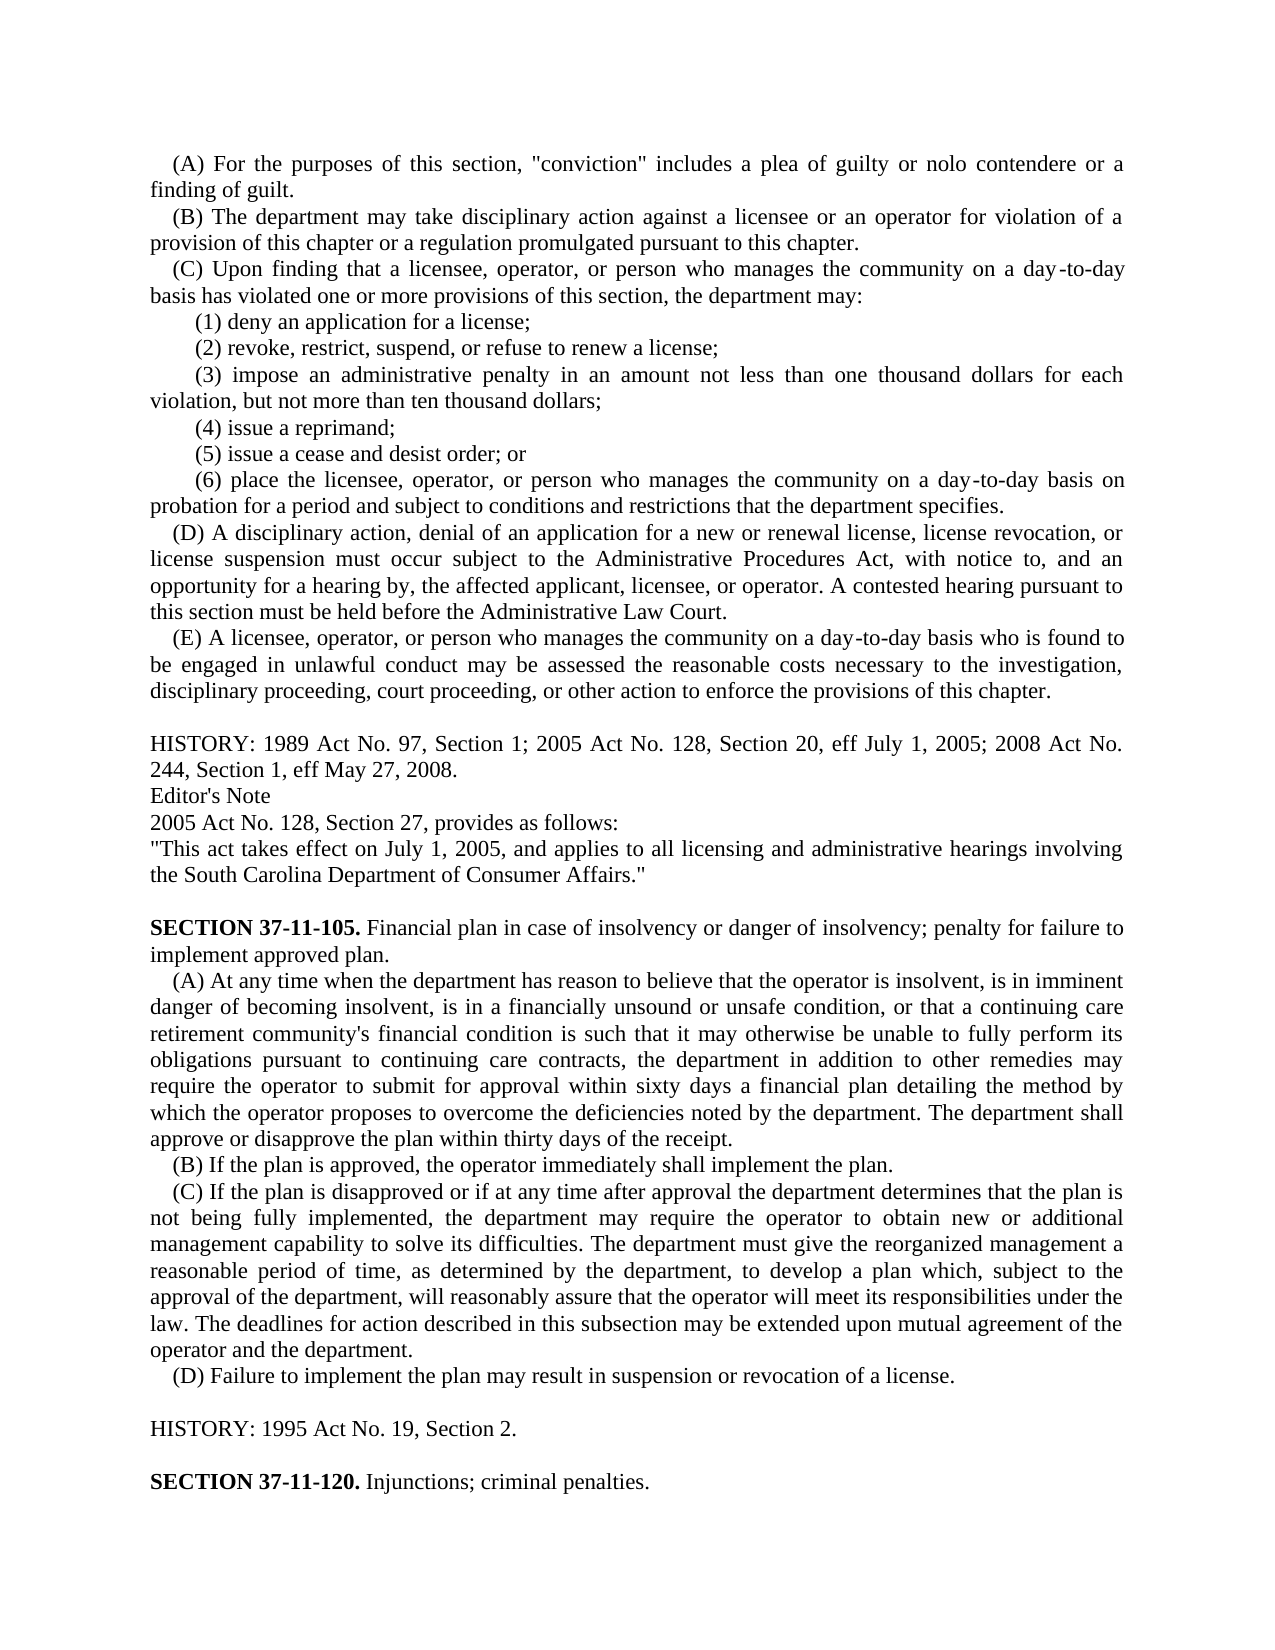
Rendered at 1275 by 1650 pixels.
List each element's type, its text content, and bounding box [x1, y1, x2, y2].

text "This act takes effect on July 1, 2005, and applies to all licensing and administrative hearings involving the South Carolina Department of Consumer Affairs." [150, 835, 1125, 888]
text (5) issue a cease and desist order; or [150, 440, 1125, 466]
text (B) If the plan is approved, the operator immediately shall implement the plan. [150, 1151, 1125, 1178]
text (A) At any time when the department has reason to believe that the operator is insolvent, is in imminent danger of becoming insolvent, is in a financially unsound or unsafe condition, or that a continuing care retirement community's financial condition is such that it may otherwise be unable to fully perform its obligations pursuant to continuing care contracts, the department in addition to other remedies may require the operator to submit for approval within sixty days a financial plan detailing the method by which the operator proposes to overcome the deficiencies noted by the department. The department shall approve or disapprove the plan within thirty days of the receipt. [150, 967, 1125, 1151]
text SECTION 37-11-105. Financial plan in case of insolvency or danger of insolvency; penalty for failure to implement approved plan. [150, 914, 1125, 967]
text HISTORY: 1995 Act No. 19, Section 2. [150, 1415, 1125, 1441]
text (C) Upon finding that a licensee, operator, or person who manages the community on a day-to-day basis has violated one or more provisions of this section, the department may: [150, 255, 1125, 308]
text SECTION 37-11-120. Injunctions; criminal penalties. [150, 1468, 1125, 1494]
text (A) For the purposes of this section, "conviction" includes a plea of guilty or nolo contendere or a finding of guilt. [150, 150, 1125, 203]
text (4) issue a reprimand; [150, 413, 1125, 440]
text (B) The department may take disciplinary action against a licensee or an operator for violation of a provision of this chapter or a regulation promulgated pursuant to this chapter. [150, 203, 1125, 255]
text HISTORY: 1989 Act No. 97, Section 1; 2005 Act No. 128, Section 20, eff July 1, 2005; 2008 Act No. 244, Section 1, eff May 27, 2008. [150, 730, 1125, 782]
text (D) A disciplinary action, denial of an application for a new or renewal license, license revocation, or license suspension must occur subject to the Administrative Procedures Act, with notice to, and an opportunity for a hearing by, the affected applicant, licensee, or operator. A contested hearing pursuant to this section must be held before the Administrative Law Court. [150, 519, 1125, 624]
text Editor's Note [150, 782, 1125, 809]
text 2005 Act No. 128, Section 27, provides as follows: [150, 809, 1125, 835]
text (2) revoke, restrict, suspend, or refuse to renew a license; [150, 334, 1125, 361]
text (1) deny an application for a license; [150, 308, 1125, 334]
text (6) place the licensee, operator, or person who manages the community on a day-to-day basis on probation for a period and subject to conditions and restrictions that the department specifies. [150, 466, 1125, 519]
text (E) A licensee, operator, or person who manages the community on a day-to-day basis who is found to be engaged in unlawful conduct may be assessed the reasonable costs necessary to the investigation, disciplinary proceeding, court proceeding, or other action to enforce the provisions of this chapter. [150, 624, 1125, 703]
text (3) impose an administrative penalty in an amount not less than one thousand dollars for each violation, but not more than ten thousand dollars; [150, 361, 1125, 413]
text (C) If the plan is disapproved or if at any time after approval the department determines that the plan is not being fully implemented, the department may require the operator to obtain new or additional management capability to solve its difficulties. The department must give the reorganized management a reasonable period of time, as determined by the department, to develop a plan which, subject to the approval of the department, will reasonably assure that the operator will meet its responsibilities under the law. The deadlines for action described in this subsection may be extended upon mutual agreement of the operator and the department. [150, 1178, 1125, 1362]
text (D) Failure to implement the plan may result in suspension or revocation of a license. [150, 1362, 1125, 1389]
